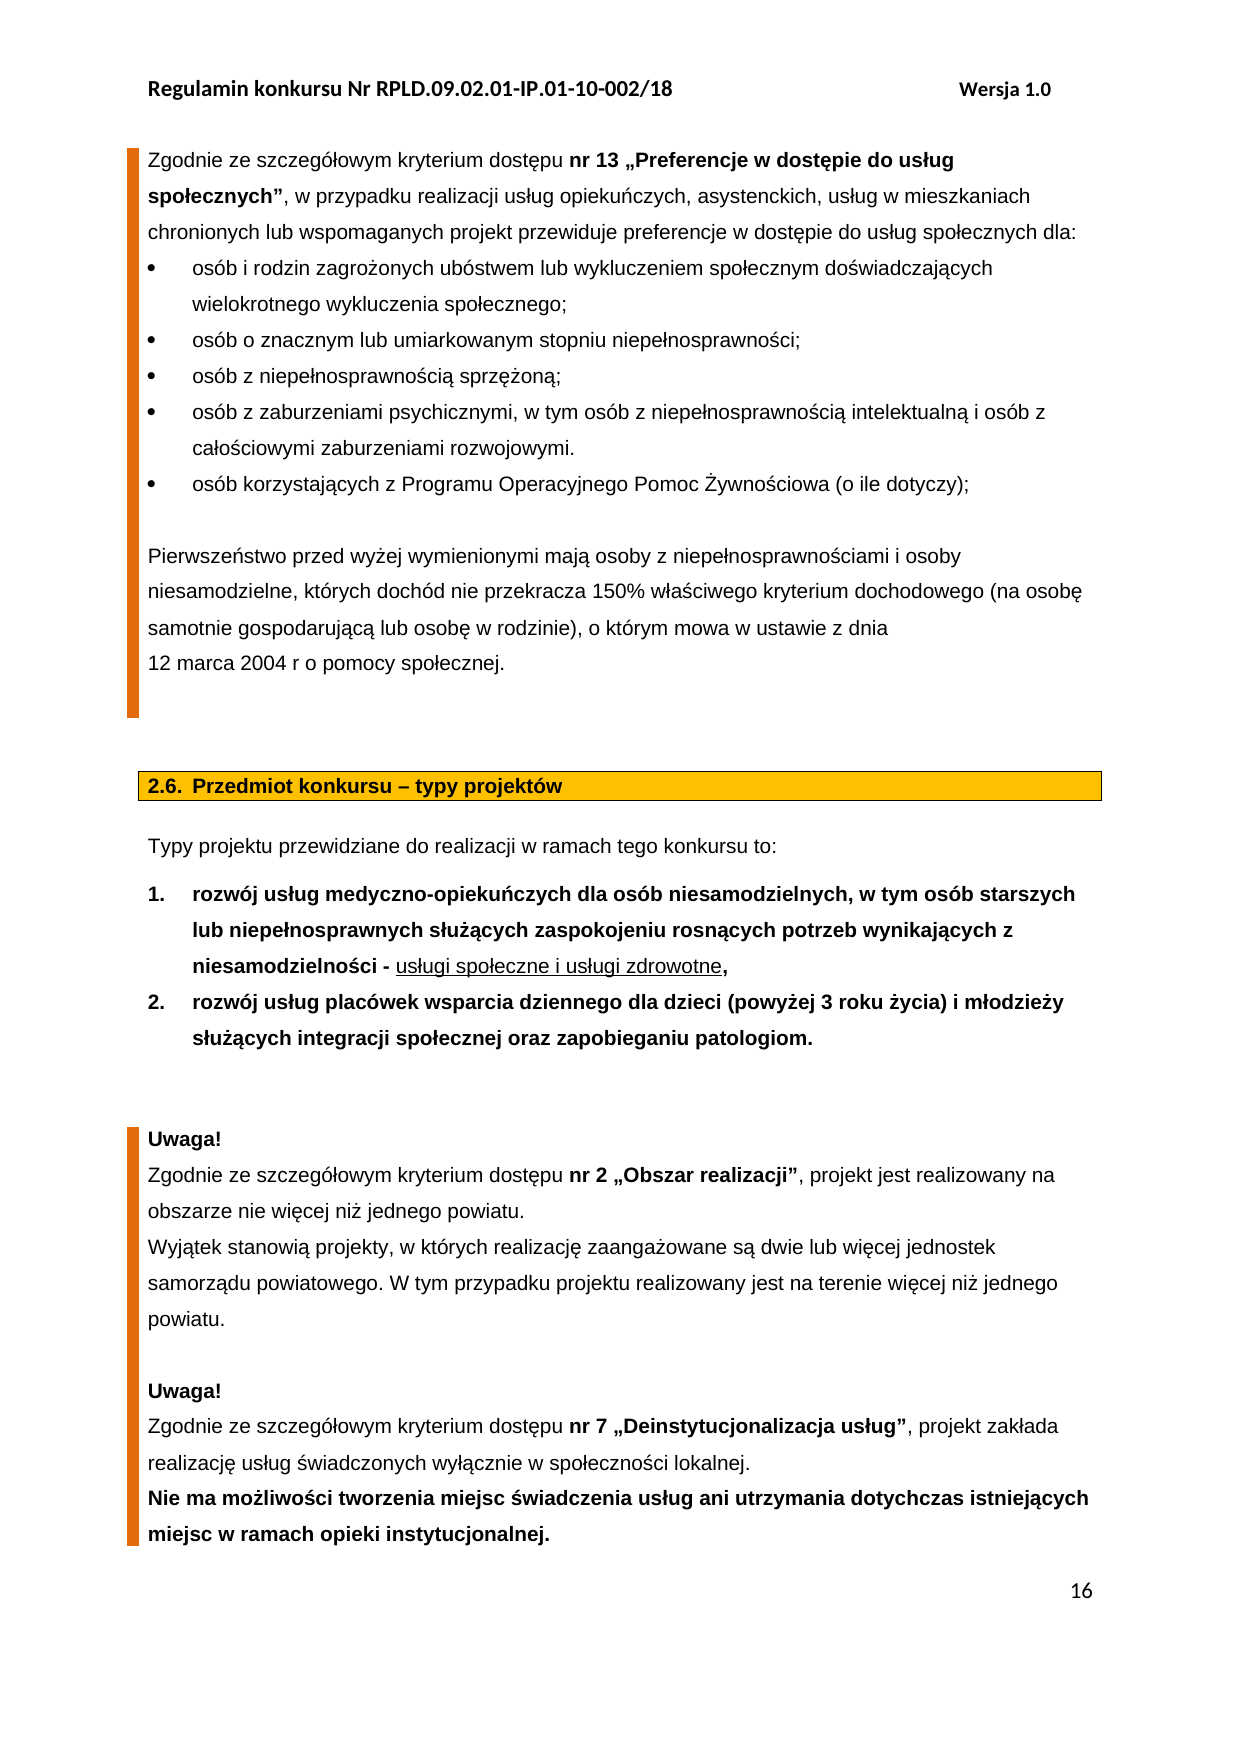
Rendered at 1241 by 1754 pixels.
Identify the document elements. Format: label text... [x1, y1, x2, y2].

text Zgodnie ze szczegółowym kryterium dostępu nr 2 „Obszar realizacji”, projekt jest realizowany na obszarze nie więcej niż jednego powiatu. [139, 1163, 1093, 1223]
list osób o znacznym lub umiarkowanym stopniu niepełnosprawności; [139, 327, 1093, 351]
text Uwaga! [139, 1127, 1093, 1151]
list osób z niepełnosprawnością sprzężoną; [139, 363, 1093, 387]
list rozwój usług placówek wsparcia dziennego dla dzieci (powyżej 3 roku życia) i młodzieży służących integracji społecznej oraz zapobieganiu patologiom. [148, 990, 1093, 1050]
list osób i rodzin zagrożonych ubóstwem lub wykluczeniem społecznym doświadczających wielokrotnego wykluczenia społecznego; [139, 255, 1093, 315]
list Zgodnie ze szczegółowym kryterium dostępu nr 13 „Preferencje w dostępie do usług społecznych”, w przypadku realizacji usług opiekuńczych, asystenckich, usług w mieszkaniach chronionych lub wspomaganych projekt przewiduje preferencje w dostępie do usług społecznych dla: [148, 148, 1093, 243]
list Zgodnie ze szczegółowym kryterium dostępu nr 7 „Deinstytucjonalizacja usług”, projekt zakłada realizację usług świadczonych wyłącznie w społeczności lokalnej. [139, 1414, 1093, 1474]
text Typy projektu przewidziane do realizacji w ramach tego konkursu to: [148, 834, 1093, 858]
list osób korzystających z Programu Operacyjnego Pomoc Żywnościowa (o ile dotyczy); [139, 471, 1093, 496]
list Nie ma możliwości tworzenia miejsc świadczenia usług ani utrzymania dotychczas istniejących miejsc w ramach opieki instytucjonalnej. [139, 1486, 1093, 1546]
text Wyjątek stanowią projekty, w których realizację zaangażowane są dwie lub więcej jednostek samorządu powiatowego. W tym przypadku projektu realizowany jest na terenie więcej niż jednego powiatu. [139, 1235, 1093, 1331]
list Uwaga! [139, 1378, 1093, 1402]
list rozwój usług medyczno-opiekuńczych dla osób niesamodzielnych, w tym osób starszych lub niepełnosprawnych służących zaspokojeniu rosnących potrzeb wynikających z niesamodzielności - usługi społeczne i usługi zdrowotne, [148, 882, 1093, 978]
list Przedmiot konkursu – typy projektów [139, 772, 1101, 800]
text Pierwszeństwo przed wyżej wymienionymi mają osoby z niepełnosprawnościami i osoby niesamodzielne, których dochód nie przekracza 150% właściwego kryterium dochodowego (na osobę samotnie gospodarującą lub osobę w rodzinie), o którym mowa w ustawie z dnia 12 marca 2004 r o pomocy społecznej. [139, 543, 1093, 675]
list osób z zaburzeniami psychicznymi, w tym osób z niepełnosprawnością intelektualną i osób z całościowymi zaburzeniami rozwojowymi. [139, 399, 1093, 459]
